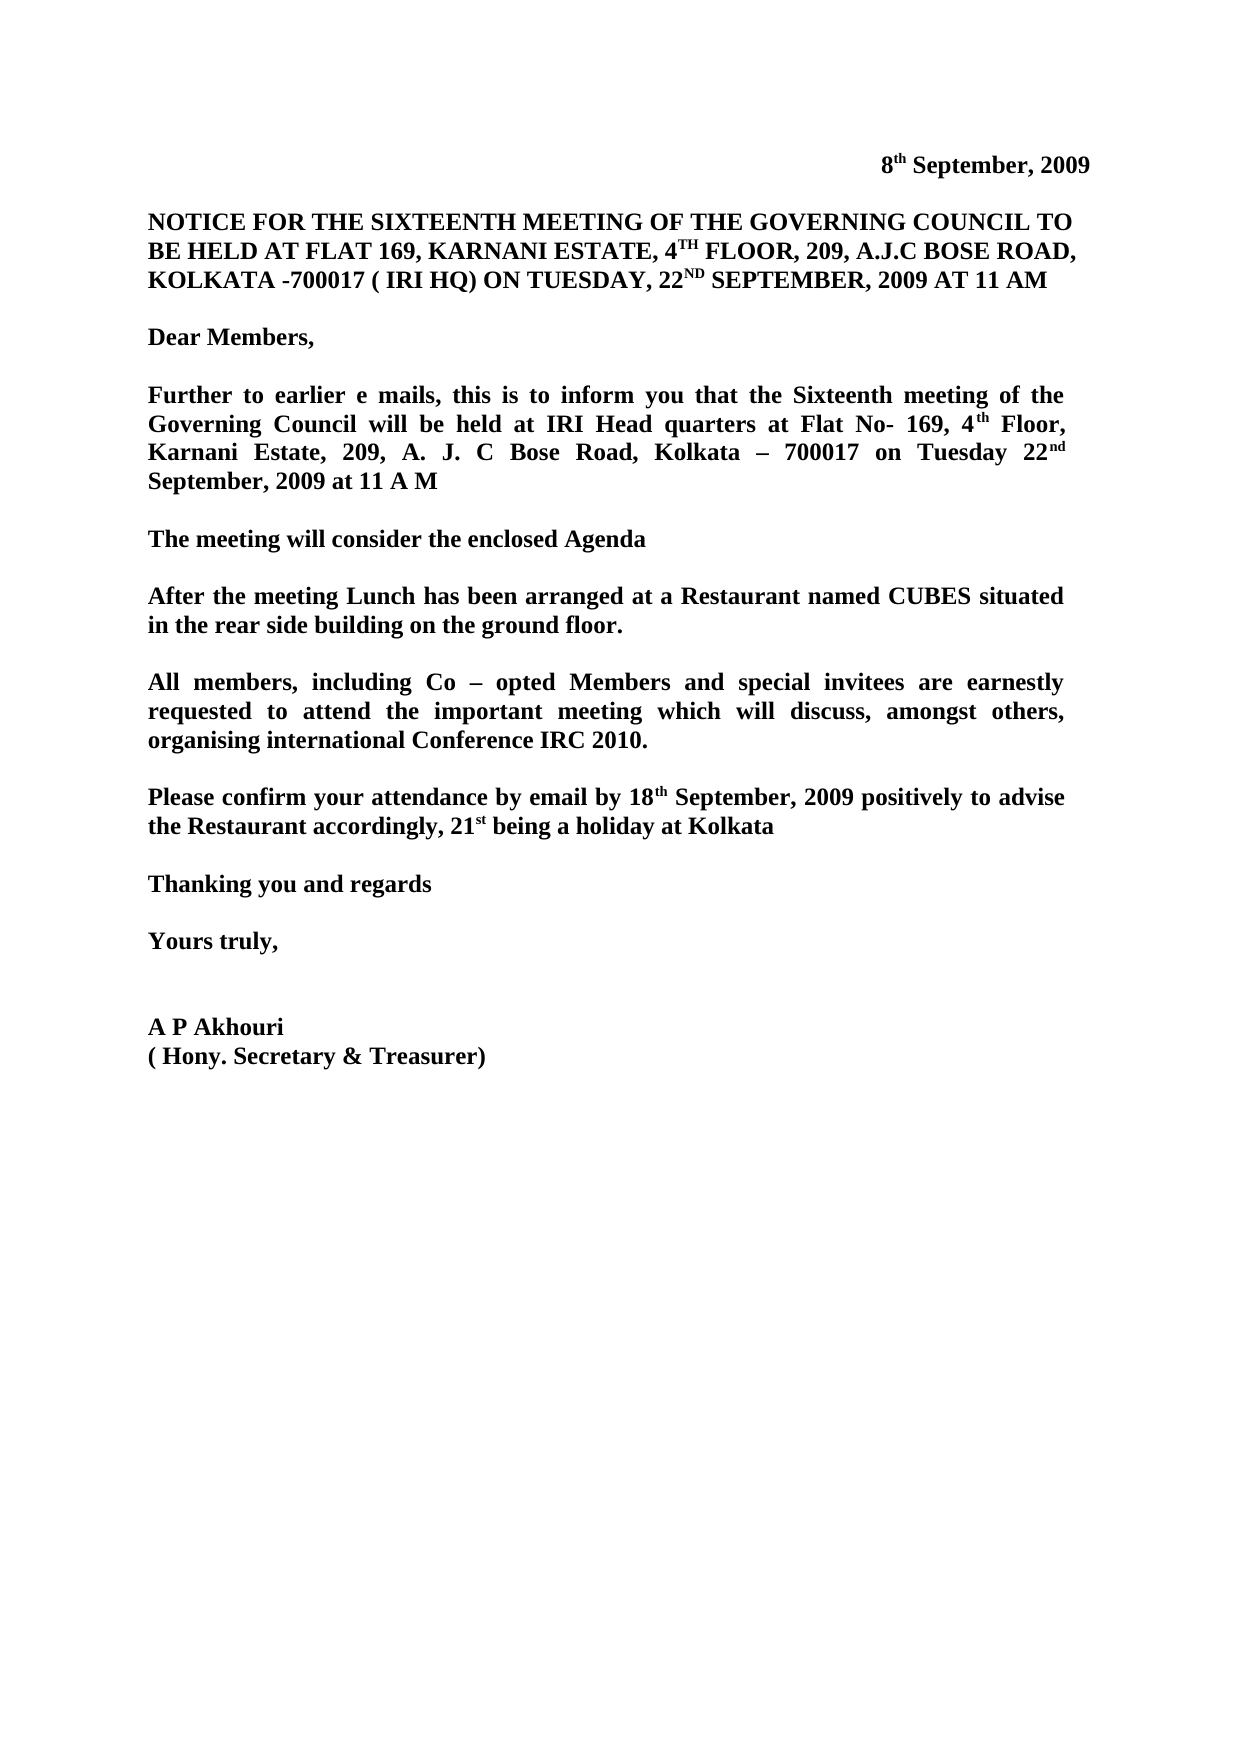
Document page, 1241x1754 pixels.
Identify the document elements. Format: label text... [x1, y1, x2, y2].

text Yours truly, [148, 926, 1066, 955]
text After the meeting Lunch has been arranged at a Restaurant named CUBES situated in the rear side building on the ground floor. [148, 581, 1066, 639]
text Thanking you and regards [148, 869, 1066, 897]
text A P Akhouri [148, 1012, 1066, 1041]
text 8th September, 2009 [298, 150, 1090, 179]
text NOTICE FOR THE SIXTEENTH MEETING OF THE GOVERNING COUNCIL TO BE HELD AT FLAT 169, KARNANI ESTATE, 4TH FLOOR, 209, A.J.C BOSE ROAD, KOLKATA -700017 ( IRI HQ) ON TUESDAY, 22ND SEPTEMBER, 2009 AT 11 AM [148, 207, 1090, 294]
text Further to earlier e mails, this is to inform you that the Sixteenth meeting of the Governing Council will be held at IRI Head quarters at Flat No- 169, 4th Floor, Karnani Estate, 209, A. J. C Bose Road, Kolkata – 700017 on Tuesday 22nd September, 2009 at 11 A M [148, 380, 1066, 495]
text Please confirm your attendance by email by 18th September, 2009 positively to advise the Restaurant accordingly, 21st being a holiday at Kolkata [148, 782, 1066, 840]
text The meeting will consider the enclosed Agenda [148, 524, 1066, 552]
text All members, including Co – opted Members and special invitees are earnestly requested to attend the important meeting which will discuss, amongst others, organising international Conference IRC 2010. [148, 667, 1066, 754]
text ( Hony. Secretary & Treasurer) [148, 1041, 1066, 1070]
text Dear Members, [148, 322, 1090, 351]
